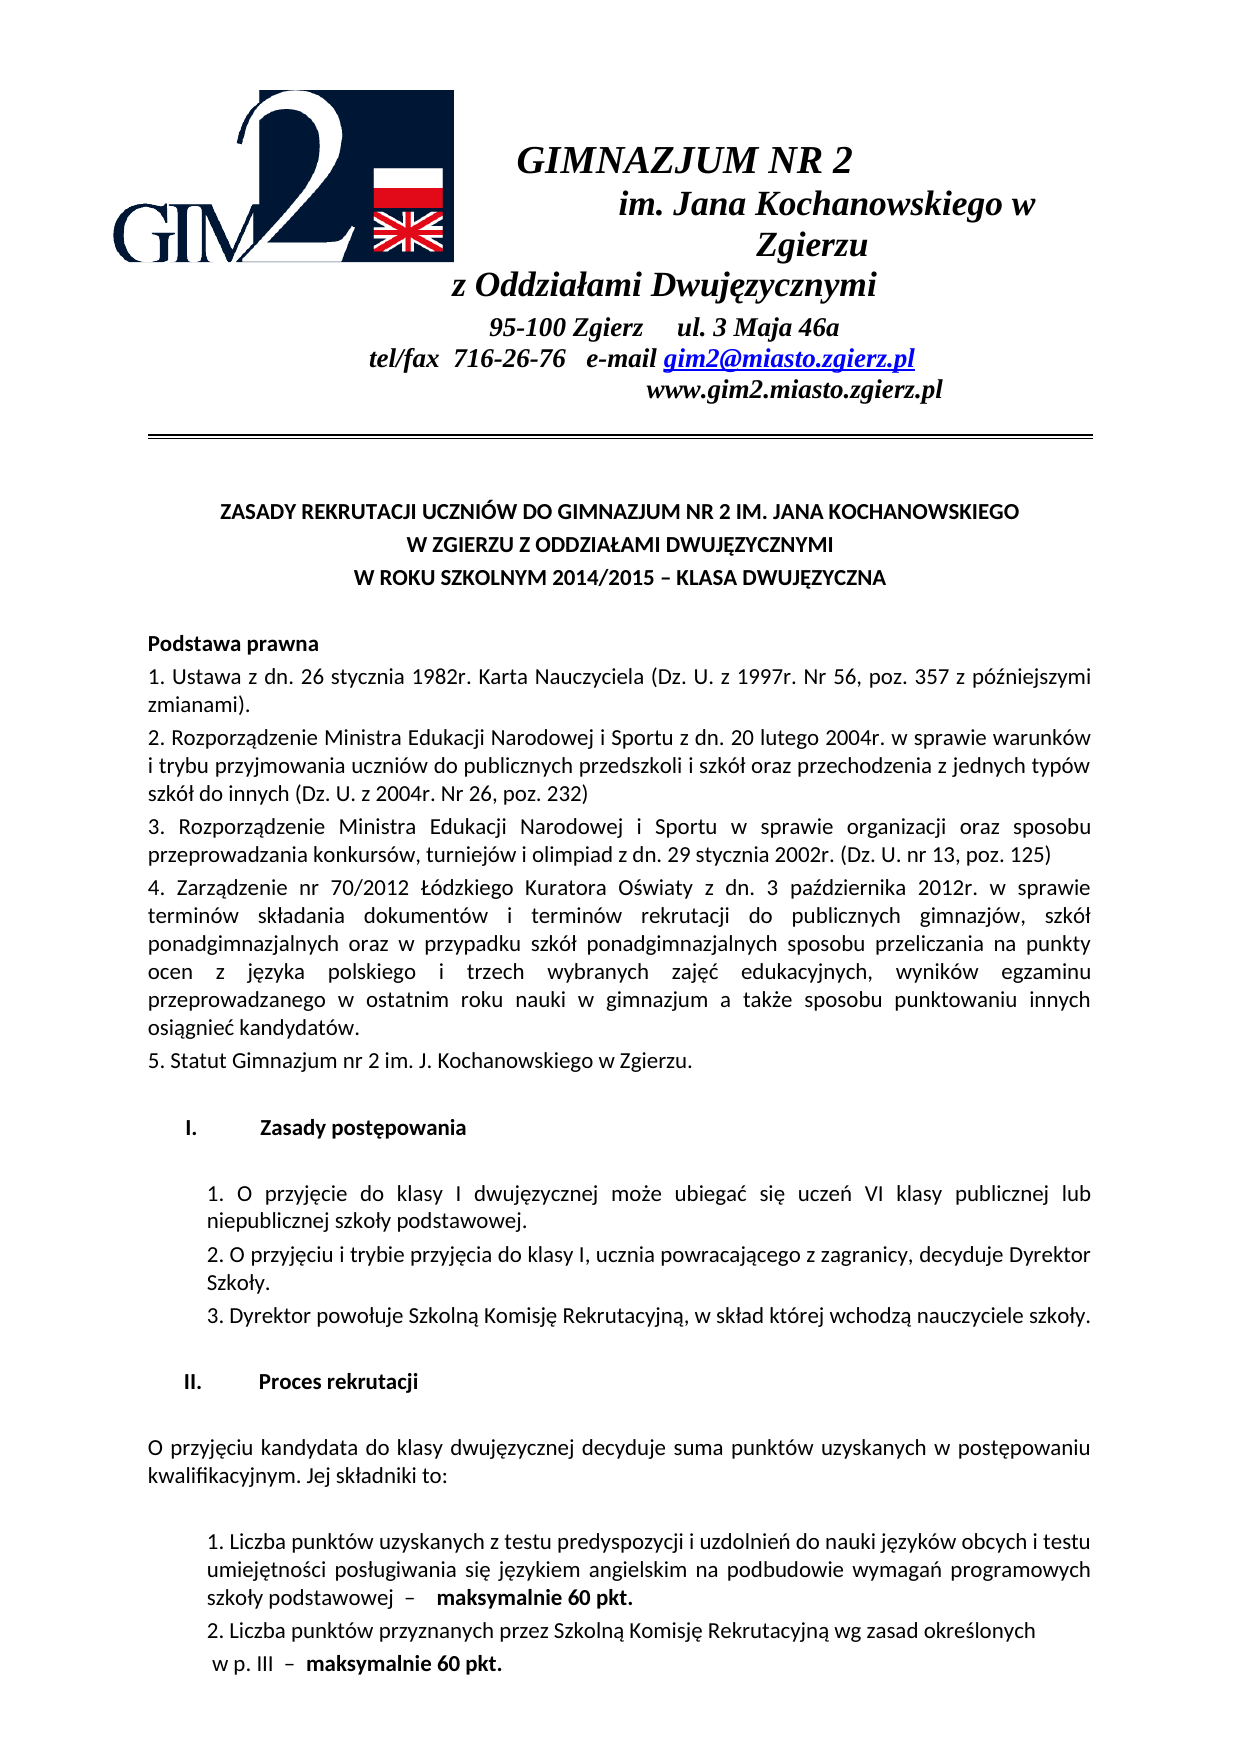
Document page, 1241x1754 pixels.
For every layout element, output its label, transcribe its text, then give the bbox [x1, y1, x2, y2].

text www.gim2.miasto.zgierz.pl [297, 373, 1093, 404]
text 2. Rozporządzenie Ministra Edukacji Narodowej i Sportu z dn. 20 lutego 2004r. w sprawie warunków i trybu przyjmowania uczniów do publicznych przedszkoli i szkół oraz przechodzenia z jednych typów szkół do innych (Dz. U. z 2004r. Nr 26, poz. 232) [148, 723, 1093, 807]
text 3. Rozporządzenie Ministra Edukacji Narodowej i Sportu w sprawie organizacji oraz sposobu przeprowadzania konkursów, turniejów i olimpiad z dn. 29 stycznia 2002r. (Dz. U. nr 13, poz. 125) [148, 812, 1093, 868]
text W ZGIERZU Z ODDZIAŁAMI DWUJĘZYCZNYMI [148, 530, 1093, 558]
text 1. Liczba punktów uzyskanych z testu predyspozycji i uzdolnień do nauki języków obcych i testu umiejętności posługiwania się językiem angielskim na podbudowie wymagań programowych szkoły podstawowej – maksymalnie 60 pkt. [207, 1527, 1093, 1611]
text W ROKU SZKOLNYM 2014/2015 – KLASA DWUJĘZYCZNA [148, 563, 1093, 591]
text 2. Liczba punktów przyznanych przez Szkolną Komisję Rekrutacyjną wg zasad określonych [207, 1616, 1093, 1644]
text 3. Dyrektor powołuje Szkolną Komisję Rekrutacyjną, w skład której wchodzą nauczyciele szkoły. [207, 1301, 1093, 1329]
text 1. Ustawa z dn. 26 stycznia 1982r. Karta Nauczyciela (Dz. U. z 1997r. Nr 56, poz. 357 z późniejszymi zmianami). [148, 662, 1093, 718]
picture [113, 90, 454, 262]
text 1. O przyjęcie do klasy I dwujęzycznej może ubiegać się uczeń VI klasy publicznej lub niepublicznej szkoły podstawowej. [207, 1179, 1093, 1235]
text II. Proces rekrutacji [148, 1367, 1093, 1395]
text im. Jana Kochanowskiego w Zgierzu [207, 182, 1093, 264]
text 2. O przyjęciu i trybie przyjęcia do klasy I, ucznia powracającego z zagranicy, decyduje Dyrektor Szkoły. [207, 1240, 1093, 1296]
text ZASADY REKRUTACJI UCZNIÓW DO GIMNAZJUM NR 2 IM. JANA KOCHANOWSKIEGO [148, 497, 1093, 525]
text GIMNAZJUM NR 2 [207, 89, 1093, 182]
text z Oddziałami Dwujęzycznymi [207, 264, 1093, 304]
text 5. Statut Gimnazjum nr 2 im. J. Kochanowskiego w Zgierzu. [148, 1047, 1093, 1074]
text 4. Zarządzenie nr 70/2012 Łódzkiego Kuratora Oświaty z dn. 3 października 2012r. w sprawie terminów składania dokumentów i terminów rekrutacji do publicznych gimnazjów, szkół ponadgimnazjalnych oraz w przypadku szkół ponadgimnazjalnych sposobu przeliczania na punkty ocen z języka polskiego i trzech wybranych zajęć edukacyjnych, wyników egzaminu przeprowadzanego w ostatnim roku nauki w gimnazjum a także sposobu punktowaniu innych osiągnieć kandydatów. [148, 873, 1093, 1042]
text 95-100 Zgierz ul. 3 Maja 46a [207, 304, 1093, 342]
text w p. III – maksymalnie 60 pkt. [207, 1649, 1093, 1677]
list Zasady postępowania [185, 1113, 1093, 1141]
text Podstawa prawna [148, 629, 1093, 657]
text tel/fax 716-26-76 e-mail gim2@miasto.zgierz.pl [297, 342, 1093, 373]
text O przyjęciu kandydata do klasy dwujęzycznej decyduje suma punktów uzyskanych w postępowaniu kwalifikacyjnym. Jej składniki to: [148, 1433, 1093, 1489]
